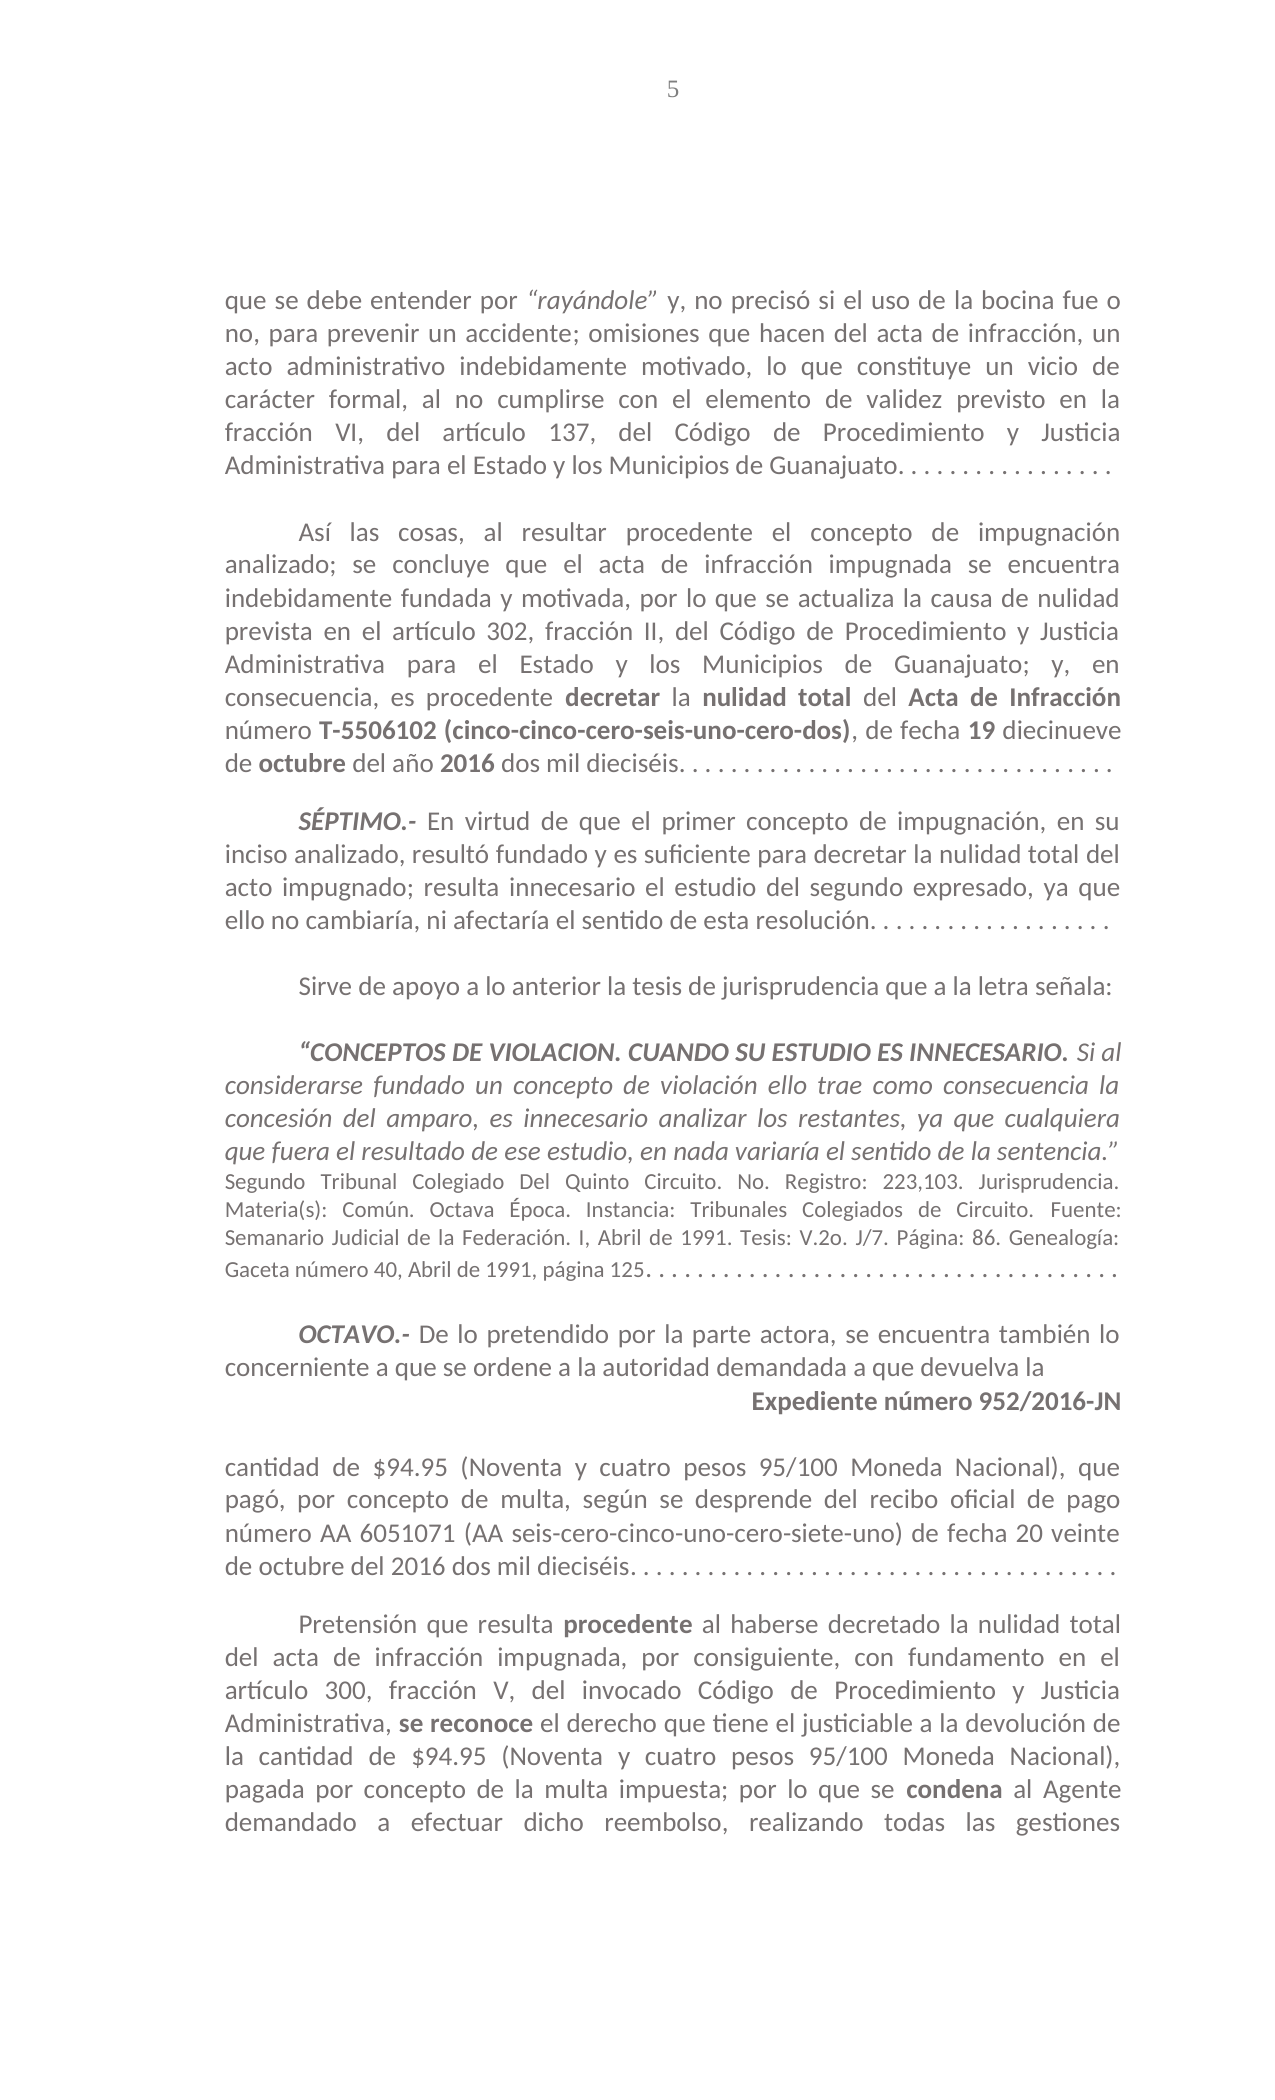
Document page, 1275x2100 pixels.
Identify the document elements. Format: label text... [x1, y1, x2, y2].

text cantidad de $94.95 (Noventa y cuatro pesos 95/100 Moneda Nacional), que pagó, por concepto de multa, según se desprende del recibo oficial de pago número AA 6051071 (AA seis-cero-cinco-uno-cero-siete-uno) de fecha 20 veinte de octubre del 2016 dos mil dieciséis. . . . . . . . . . . . . . . . . . . . . . . . . . . . . . . . . . . . . . [224, 1450, 1121, 1582]
text Expediente número 952/2016-JN [224, 1384, 1121, 1417]
text Así las cosas, al resultar procedente el concepto de impugnación analizado; se concluye que el acta de infracción impugnada se encuentra indebidamente fundada y motivada, por lo que se actualiza la causa de nulidad prevista en el artículo 302, fracción II, del Código de Procedimiento y Justicia Administrativa para el Estado y los Municipios de Guanajuato; y, en consecuencia, es procedente decretar la nulidad total del Acta de Infracción número T-5506102 (cinco-cinco-cero-seis-uno-cero-dos), de fecha 19 diecinueve de octubre del año 2016 dos mil dieciséis. . . . . . . . . . . . . . . . . . . . . . . . . . . . . . . . . . [224, 515, 1121, 779]
text SÉPTIMO.- En virtud de que el primer concepto de impugnación, en su inciso analizado, resultó fundado y es suficiente para decretar la nulidad total del acto impugnado; resulta innecesario el estudio del segundo expresado, ya que ello no cambiaría, ni afectaría el sentido de esta resolución. . . . . . . . . . . . . . . . . . . [224, 804, 1121, 936]
text OCTAVO.- De lo pretendido por la parte actora, se encuentra también lo concerniente a que se ordene a la autoridad demandada a que devuelva la [224, 1318, 1121, 1384]
text Sirve de apoyo a lo anterior la tesis de jurisprudencia que a la letra señala: [224, 969, 1121, 1002]
text “CONCEPTOS DE VIOLACION. CUANDO SU ESTUDIO ES INNECESARIO. Si al considerarse fundado un concepto de violación ello trae como consecuencia la concesión del amparo, es innecesario analizar los restantes, ya que cualquiera que fuera el resultado de ese estudio, en nada variaría el sentido de la sentencia.” Segundo Tribunal Colegiado Del Quinto Circuito. No. Registro: 223,103. Jurisprudencia. Materia(s): Común. Octava Época. Instancia: Tribunales Colegiados de Circuito. Fuente: Semanario Judicial de la Federación. I, Abril de 1991. Tesis: V.2o. J/7. Página: 86. Genealogía: Gaceta número 40, Abril de 1991, página 125. . . . . . . . . . . . . . . . . . . . . . . . . . . . . . . . . . . . . [224, 1035, 1121, 1284]
